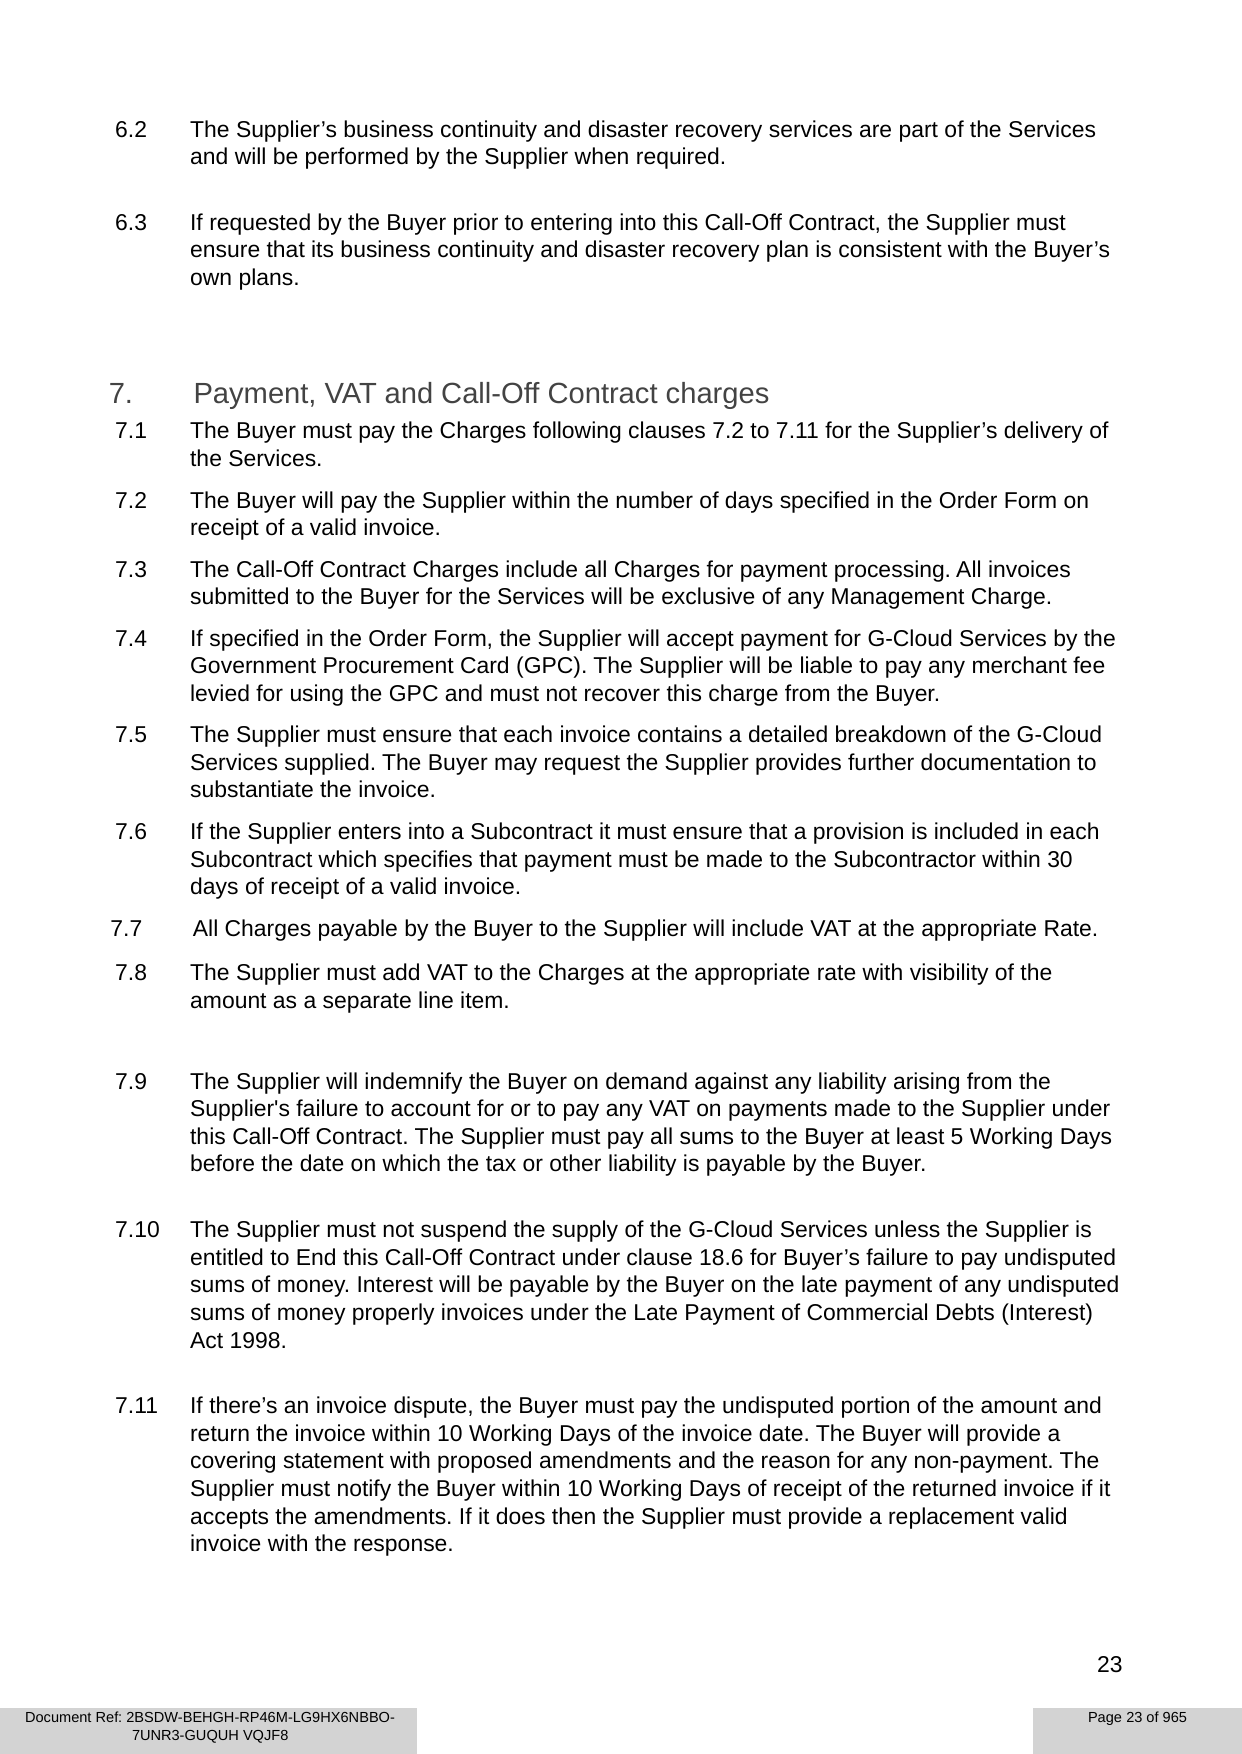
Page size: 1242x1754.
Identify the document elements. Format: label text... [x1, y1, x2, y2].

text 7.10 The Supplier must not suspend the supply of the G-Cloud Services unless the Supplier is entitled to End this Call-Off Contract under clause 18.6 for Buyer’s failure to pay undisputed sums of money. Interest will be payable by the Buyer on the late payment of any undisputed sums of money properly invoices under the Late Payment of Commercial Debts (Interest) Act 1998. [115, 1216, 1121, 1353]
subtitle 7. Payment, VAT and Call-Off Contract charges [0, 376, 1122, 409]
text 7.3 The Call-Off Contract Charges include all Charges for payment processing. All invoices submitted to the Buyer for the Services will be exclusive of any Management Charge. [115, 556, 1121, 609]
text 6.2 The Supplier’s business continuity and disaster recovery services are part of the Services and will be performed by the Supplier when required. [115, 116, 1121, 169]
text 7.9 The Supplier will indemnify the Buyer on demand against any liability arising from the Supplier's failure to account for or to pay any VAT on payments made to the Supplier under this Call-Off Contract. The Supplier must pay all sums to the Buyer at least 5 Working Days before the date on which the tax or other liability is payable by the Buyer. [115, 1068, 1121, 1177]
text 7.2 The Buyer will pay the Supplier within the number of days specified in the Order Form on receipt of a valid invoice. [115, 487, 1121, 541]
text 7.11 If there’s an invoice dispute, the Buyer must pay the undisputed portion of the amount and return the invoice within 10 Working Days of the invoice date. The Buyer will provide a covering statement with proposed amendments and the reason for any non-payment. The Supplier must notify the Buyer within 10 Working Days of receipt of the returned invoice if it accepts the amendments. If it does then the Supplier must provide a replacement valid invoice with the response. [115, 1392, 1121, 1557]
text 7.7 All Charges payable by the Buyer to the Supplier will include VAT at the appropriate Rate. [0, 915, 1122, 941]
text 7.6 If the Supplier enters into a Subcontract it must ensure that a provision is included in each Subcontract which specifies that payment must be made to the Subcontractor within 30 days of receipt of a valid invoice. [115, 818, 1121, 899]
text 6.3 If requested by the Buyer prior to entering into this Call-Off Contract, the Supplier must ensure that its business continuity and disaster recovery plan is consistent with the Buyer’s own plans. [115, 209, 1121, 290]
text 7.5 The Supplier must ensure that each invoice contains a detailed breakdown of the G-Cloud Services supplied. The Buyer may request the Supplier provides further documentation to substantiate the invoice. [115, 721, 1121, 803]
text 7.1 The Buyer must pay the Charges following clauses 7.2 to 7.11 for the Supplier’s delivery of the Services. [115, 417, 1121, 471]
text 7.8 The Supplier must add VAT to the Charges at the appropriate rate with visibility of the amount as a separate line item. [115, 959, 1121, 1013]
text 7.4 If specified in the Order Form, the Supplier will accept payment for G-Cloud Services by the Government Procurement Card (GPC). The Supplier will be liable to pay any merchant fee levied for using the GPC and must not recover this charge from the Buyer. [115, 625, 1121, 706]
